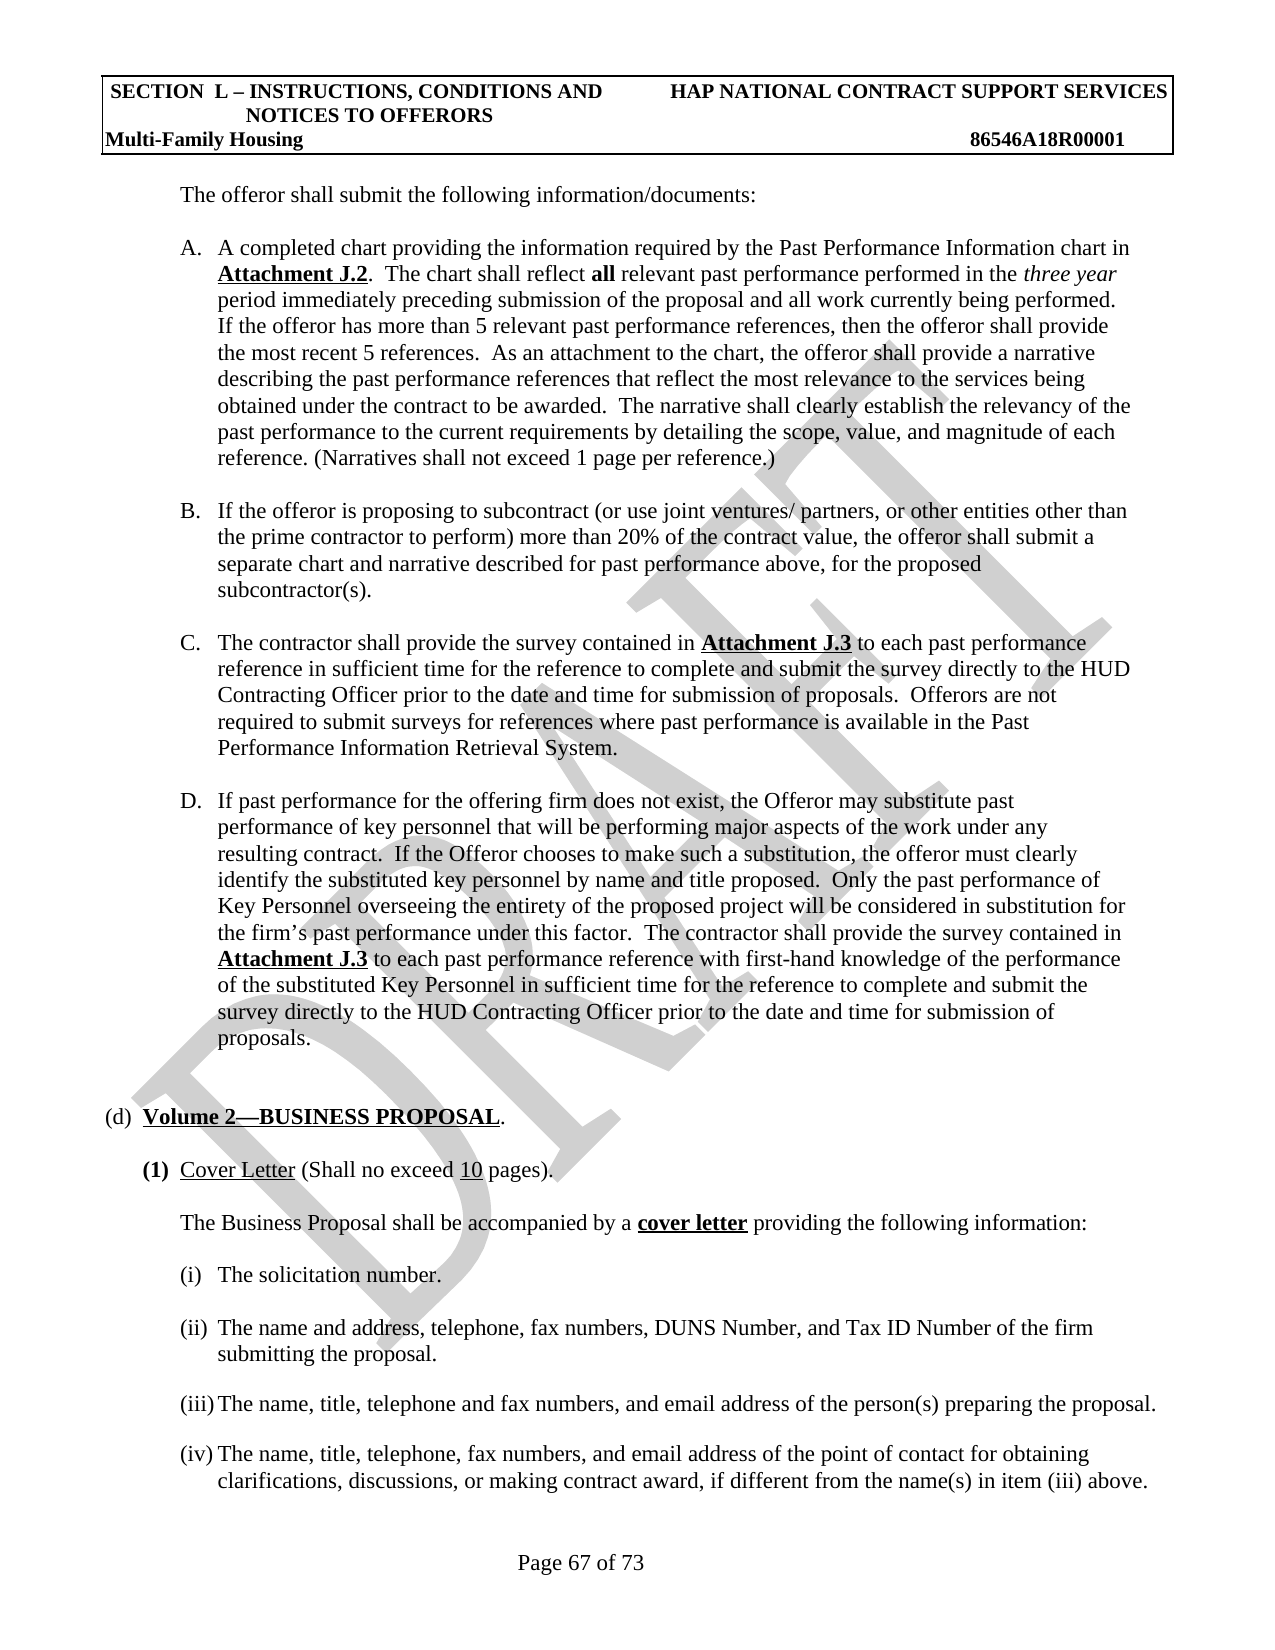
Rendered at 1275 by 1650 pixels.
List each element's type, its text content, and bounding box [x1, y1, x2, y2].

text clarifications, discussions, or making contract award, if different from the name(s) in item (iii) above. [105, 1467, 1170, 1493]
text submitting the proposal. [180, 1340, 1170, 1367]
text The Business Proposal shall be accompanied by a cover letter providing the following information: [142, 1209, 1170, 1235]
text C. The contractor shall provide the survey contained in Attachment J.3 to each past performance reference in sufficient time for the reference to complete and submit the survey directly to the HUD Contracting Officer prior to the date and time for submission of proposals. Offerors are not required to submit surveys for references where past performance is available in the Past Performance Information Retrieval System. [180, 629, 1170, 761]
text D. If past performance for the offering firm does not exist, the Offeror may substitute past performance of key personnel that will be performing major aspects of the work under any resulting contract. If the Offeror chooses to make such a substitution, the offeror must clearly identify the substituted key personnel by name and title proposed. Only the past performance of Key Personnel overseeing the entirety of the proposed project will be considered in substitution for the firm’s past performance under this factor. The contractor shall provide the survey contained in Attachment J.3 to each past performance reference with first-hand knowledge of the performance of the substituted Key Personnel in sufficient time for the reference to complete and submit the survey directly to the HUD Contracting Officer prior to the date and time for submission of proposals. [180, 787, 1170, 1051]
text A. A completed chart providing the information required by the Past Performance Information chart in Attachment J.2. The chart shall reflect all relevant past performance performed in the three year period immediately preceding submission of the proposal and all work currently being performed. If the offeror has more than 5 relevant past performance references, then the offeror shall provide the most recent 5 references. As an attachment to the chart, the offeror shall provide a narrative describing the past performance references that reflect the most relevance to the services being obtained under the contract to be awarded. The narrative shall clearly establish the relevancy of the past performance to the current requirements by detailing the scope, value, and magnitude of each reference. (Narratives shall not exceed 1 page per reference.) [142, 233, 1170, 471]
text B. If the offeror is proposing to subcontract (or use joint ventures/ partners, or other entities other than the prime contractor to perform) more than 20% of the contract value, the offeror shall submit a separate chart and narrative described for past performance above, for the proposed subcontractor(s). [180, 497, 1170, 602]
text (ii) The name and address, telephone, fax numbers, DUNS Number, and Tax ID Number of the firm [142, 1314, 1170, 1340]
text (d) Volume 2—BUSINESS PROPOSAL. [105, 1103, 1170, 1129]
text The offeror shall submit the following information/documents: [105, 181, 1170, 207]
text (i) The solicitation number. [105, 1261, 1170, 1288]
text (iii) The name, title, telephone and fax numbers, and email address of the person(s) preparing the proposal. [105, 1390, 1170, 1417]
text (iv) The name, title, telephone, fax numbers, and email address of the point of contact for obtaining [105, 1440, 1170, 1467]
text (1) Cover Letter (Shall no exceed 10 pages). [142, 1156, 1170, 1182]
